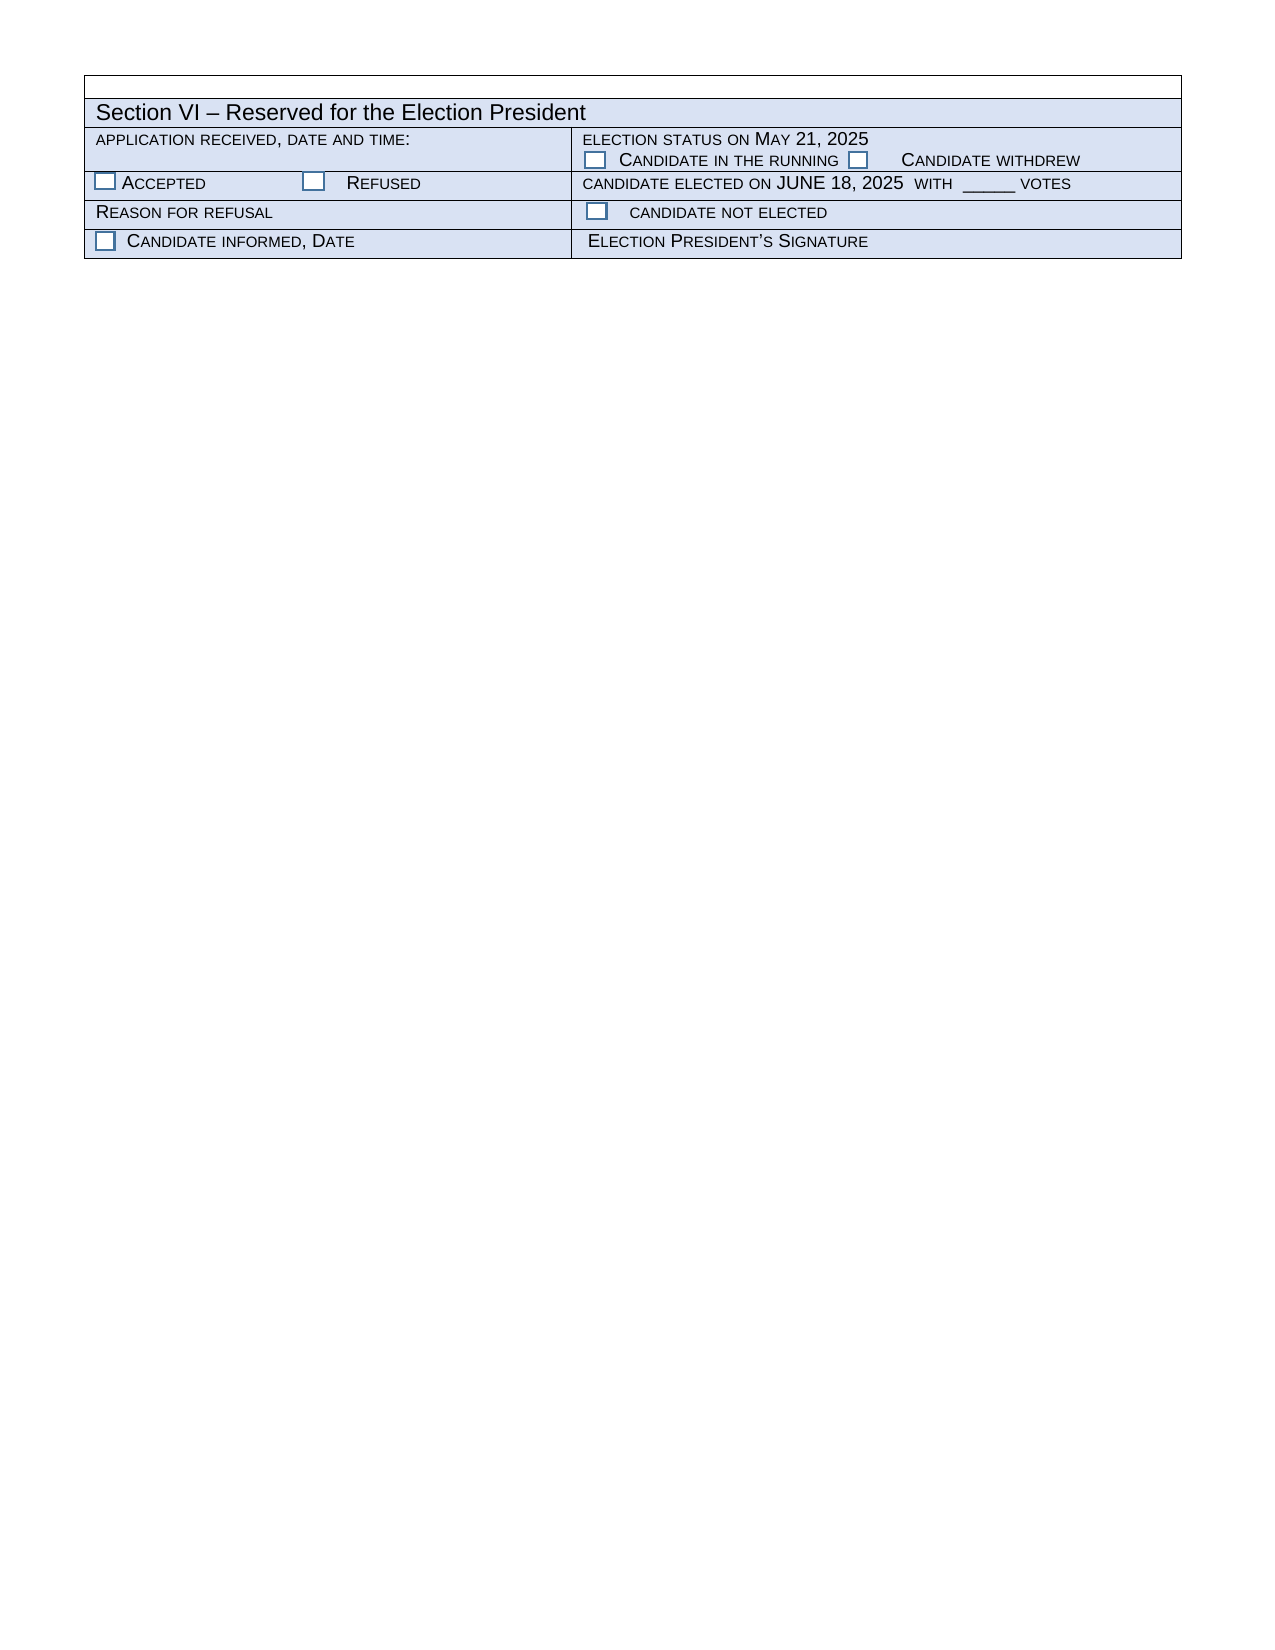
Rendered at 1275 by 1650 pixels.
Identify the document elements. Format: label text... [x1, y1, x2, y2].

table_cell Reason for refusal [85, 201, 571, 229]
table_cell Accepted Refused [85, 172, 571, 200]
table_cell Section VI – Reserved for the Election President [85, 99, 1181, 127]
table_cell candidate elected on JUNE 18, 2025 with _____ votes [572, 172, 1181, 200]
table_cell election status on May 21, 2025 Candidate in the running Candidate withdrew [572, 128, 1181, 171]
table_cell application received, date and time: [85, 128, 571, 171]
table_cell Election President’s Signature [572, 230, 1181, 258]
table_cell candidate not elected [572, 201, 1181, 229]
table_cell [85, 76, 1181, 98]
table_cell Candidate informed, Date [85, 230, 571, 258]
